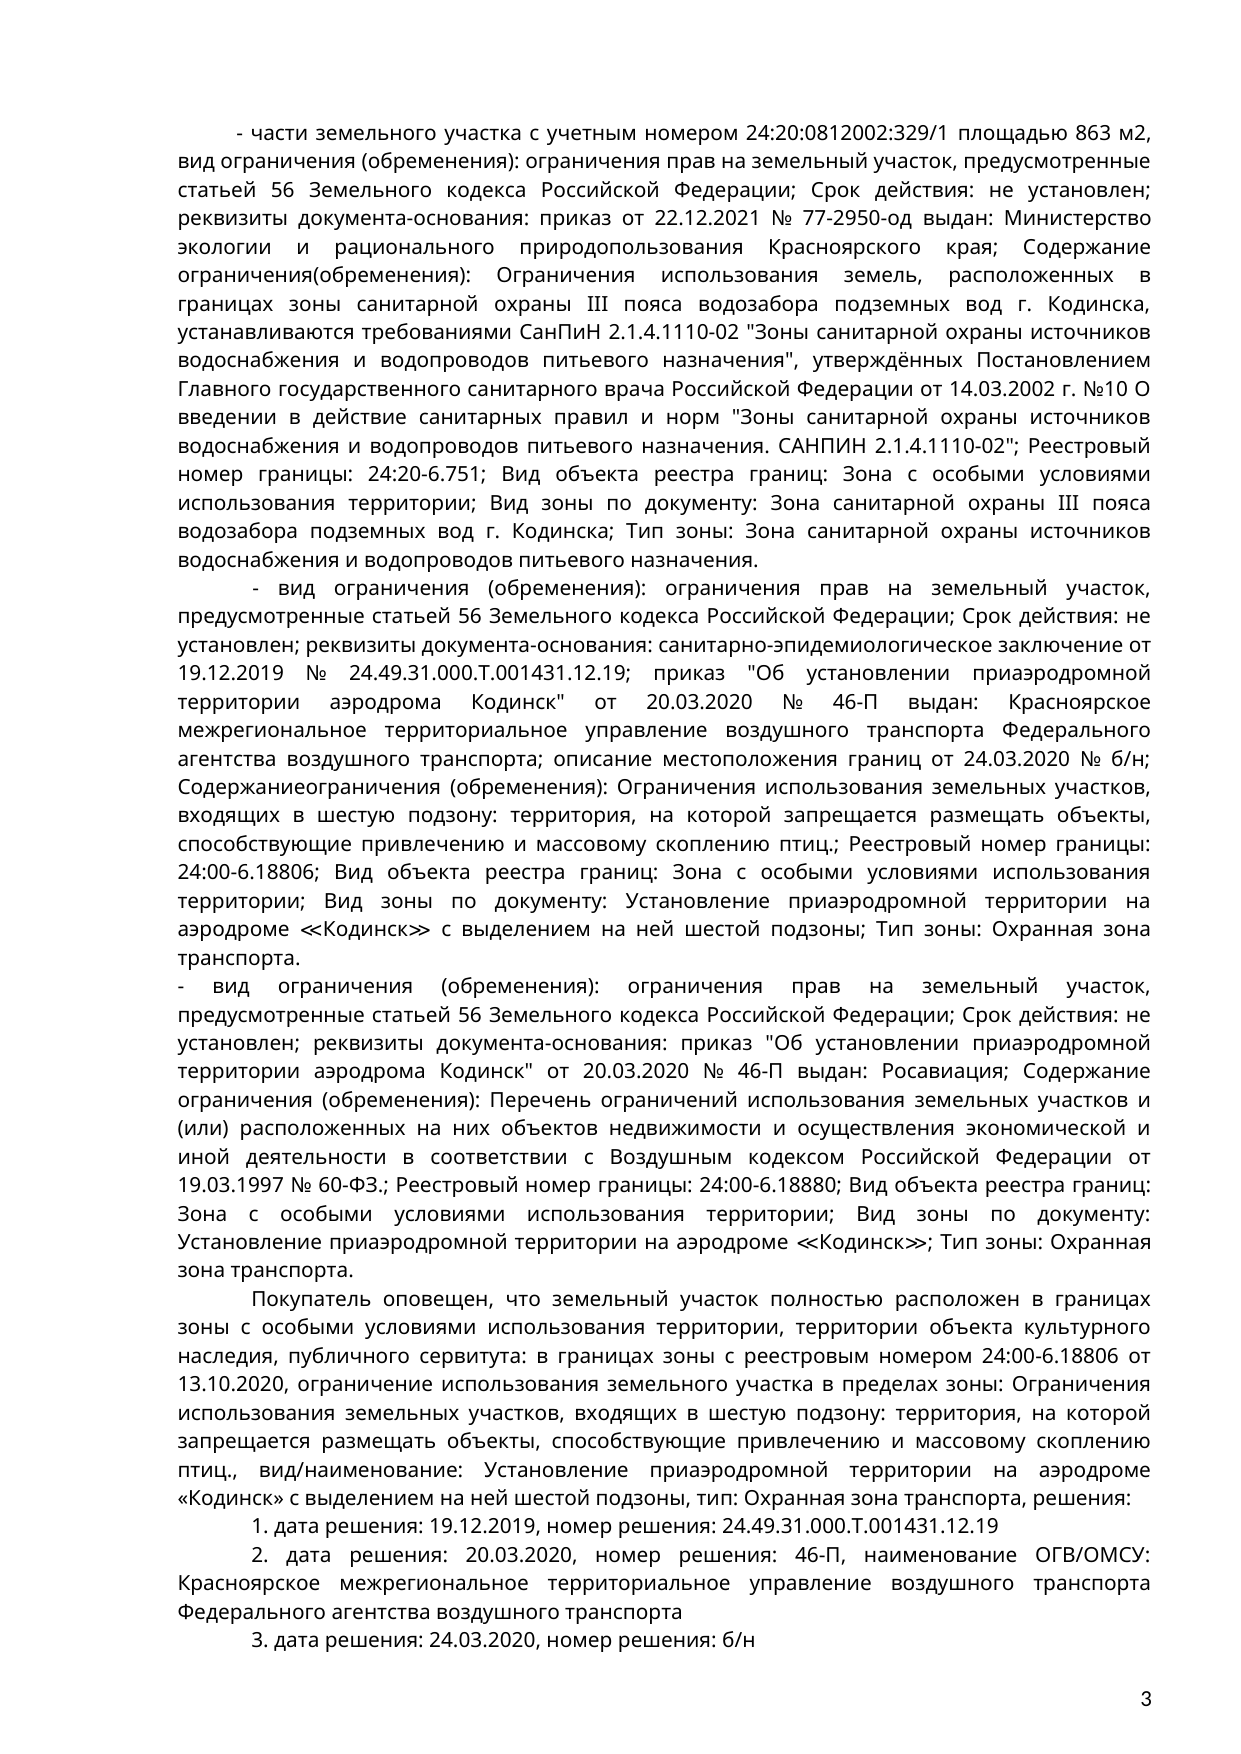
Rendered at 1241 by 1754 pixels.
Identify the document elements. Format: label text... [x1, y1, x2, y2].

text - вид ограничения (обременения): ограничения прав на земельный участок, предусмотренные статьей 56 Земельного кодекса Российской Федерации; Срок действия: не установлен; реквизиты документа-основания: санитарно-эпидемиологическое заключение от 19.12.2019 № 24.49.31.000.Т.001431.12.19; приказ "Об установлении приаэродромной территории аэродрома Кодинск" от 20.03.2020 № 46-П выдан: Красноярское межрегиональное территориальное управление воздушного транспорта Федерального агентства воздушного транспорта; описание местоположения границ от 24.03.2020 № б/н; Содержаниеограничения (обременения): Ограничения использования земельных участков, входящих в шестую подзону: территория, на которой запрещается размещать объекты, способствующие привлечению и массовому скоплению птиц.; Реестровый номер границы: 24:00-6.18806; Вид объекта реестра границ: Зона с особыми условиями использования территории; Вид зоны по документу: Установление приаэродромной территории на аэродроме ≪Кодинск≫ с выделением на ней шестой подзоны; Тип зоны: Охранная зона транспорта. [177, 573, 1152, 971]
text - части земельного участка с учетным номером 24:20:0812002:329/1 площадью 863 м2, вид ограничения (обременения): ограничения прав на земельный участок, предусмотренные статьей 56 Земельного кодекса Российской Федерации; Срок действия: не установлен; реквизиты документа-основания: приказ от 22.12.2021 № 77-2950-од выдан: Министерство экологии и рационального природопользования Красноярского края; Содержание ограничения(обременения): Ограничения использования земель, расположенных в границах зоны санитарной охраны III пояса водозабора подземных вод г. Кодинска, устанавливаются требованиями СанПиН 2.1.4.1110-02 "Зоны санитарной охраны источников водоснабжения и водопроводов питьевого назначения", утверждённых Постановлением Главного государственного санитарного врача Российской Федерации от 14.03.2002 г. №10 О введении в действие санитарных правил и норм "Зоны санитарной охраны источников водоснабжения и водопроводов питьевого назначения. САНПИН 2.1.4.1110-02"; Реестровый номер границы: 24:20-6.751; Вид объекта реестра границ: Зона с особыми условиями использования территории; Вид зоны по документу: Зона санитарной охраны III пояса водозабора подземных вод г. Кодинска; Тип зоны: Зона санитарной охраны источников водоснабжения и водопроводов питьевого назначения. [177, 118, 1152, 573]
text 3. дата решения: 24.03.2020, номер решения: б/н [177, 1625, 1152, 1654]
text 2. дата решения: 20.03.2020, номер решения: 46-П, наименование ОГВ/ОМСУ: Красноярское межрегиональное территориальное управление воздушного транспорта Федерального агентства воздушного транспорта [177, 1540, 1152, 1625]
text 1. дата решения: 19.12.2019, номер решения: 24.49.31.000.Т.001431.12.19 [177, 1512, 1152, 1540]
text - вид ограничения (обременения): ограничения прав на земельный участок, предусмотренные статьей 56 Земельного кодекса Российской Федерации; Срок действия: не установлен; реквизиты документа-основания: приказ "Об установлении приаэродромной территории аэродрома Кодинск" от 20.03.2020 № 46-П выдан: Росавиация; Содержание ограничения (обременения): Перечень ограничений использования земельных участков и (или) расположенных на них объектов недвижимости и осуществления экономической и иной деятельности в соответствии с Воздушным кодексом Российской Федерации от 19.03.1997 № 60-ФЗ.; Реестровый номер границы: 24:00-6.18880; Вид объекта реестра границ: Зона с особыми условиями использования территории; Вид зоны по документу: Установление приаэродромной территории на аэродроме ≪Кодинск≫; Тип зоны: Охранная зона транспорта. [177, 971, 1152, 1284]
text Покупатель оповещен, что земельный участок полностью расположен в границах зоны с особыми условиями использования территории, территории объекта культурного наследия, публичного сервитута: в границах зоны с реестровым номером 24:00-6.18806 от 13.10.2020, ограничение использования земельного участка в пределах зоны: Ограничения использования земельных участков, входящих в шестую подзону: территория, на которой запрещается размещать объекты, способствующие привлечению и массовому скоплению птиц., вид/наименование: Установление приаэродромной территории на аэродроме «Кодинск» с выделением на ней шестой подзоны, тип: Охранная зона транспорта, решения: [177, 1284, 1152, 1512]
